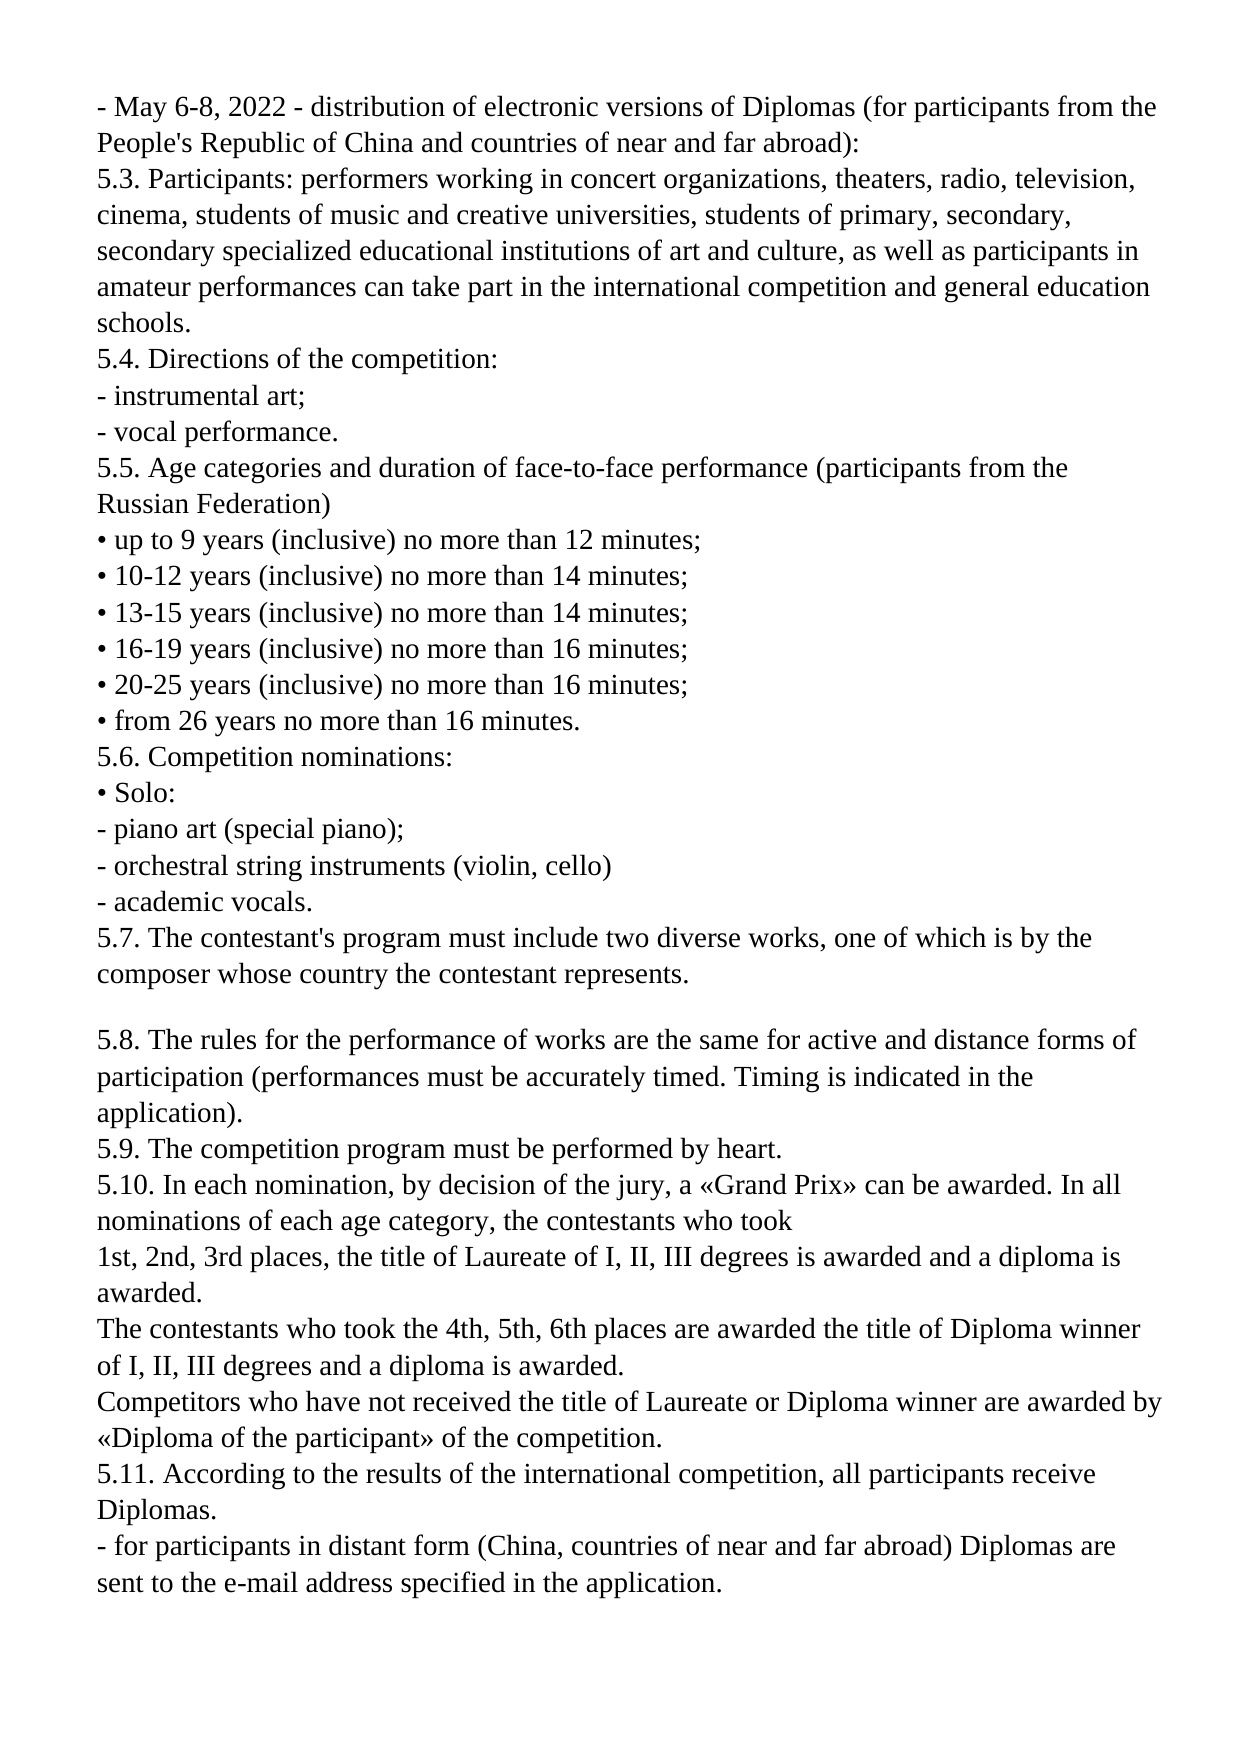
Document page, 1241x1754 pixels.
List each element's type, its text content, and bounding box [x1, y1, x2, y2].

list 5.4. Directions of the competition: [97, 342, 1167, 375]
list • Solo: [97, 775, 1167, 809]
list - for participants in distant form (China, countries of near and far abroad) Diplomas are sent to the e-mail address specified in the application. [97, 1528, 1167, 1598]
list Competitors who have not received the title of Laureate or Diploma winner are awarded by [97, 1384, 1167, 1417]
list 5.5. Age categories and duration of face-to-face performance (participants from the Russian Federation) [97, 450, 1167, 520]
list - piano art (special piano); [97, 812, 1167, 845]
list 5.11. According to the results of the international competition, all participants receive Diplomas. [97, 1456, 1167, 1526]
list • 10-12 years (inclusive) no more than 14 minutes; [97, 558, 1167, 592]
list 5.10. In each nomination, by decision of the jury, a «Grand Prix» can be awarded. In all nominations of each age category, the contestants who took [97, 1167, 1167, 1237]
list 5.9. The competition program must be performed by heart. [97, 1131, 1167, 1164]
list - May 6-8, 2022 - distribution of electronic versions of Diplomas (for participants from the People's Republic of China and countries of near and far abroad): [97, 89, 1167, 158]
list - vocal performance. [97, 414, 1167, 447]
list • 16-19 years (inclusive) no more than 16 minutes; [97, 631, 1167, 664]
list - instrumental art; [97, 378, 1167, 411]
list The contestants who took the 4th, 5th, 6th places are awarded the title of Diploma winner of I, II, III degrees and a diploma is awarded. [97, 1312, 1167, 1381]
list 5.3. Participants: performers working in concert organizations, theaters, radio, television, cinema, students of music and creative universities, students of primary, secondary, secondary specialized educational institutions of art and culture, as well as participants in amateur performances can take part in the international competition and general education schools. [97, 161, 1167, 339]
list 5.8. The rules for the performance of works are the same for active and distance forms of participation (performances must be accurately timed. Timing is indicated in the application). [97, 1022, 1167, 1128]
list «Diploma of the participant» of the competition. [97, 1420, 1167, 1454]
list - orchestral string instruments (violin, cello) [97, 848, 1167, 881]
list • 13-15 years (inclusive) no more than 14 minutes; [97, 595, 1167, 628]
list 5.6. Competition nominations: [97, 739, 1167, 773]
list - academic vocals. [97, 884, 1167, 917]
list 1st, 2nd, 3rd places, the title of Laureate of I, II, III degrees is awarded and a diploma is awarded. [97, 1239, 1167, 1309]
list • from 26 years no more than 16 minutes. [97, 703, 1167, 737]
list • 20-25 years (inclusive) no more than 16 minutes; [97, 667, 1167, 701]
list 5.7. The contestant's program must include two diverse works, one of which is by the composer whose country the contestant represents. [97, 920, 1167, 990]
list • up to 9 years (inclusive) no more than 12 minutes; [97, 522, 1167, 556]
